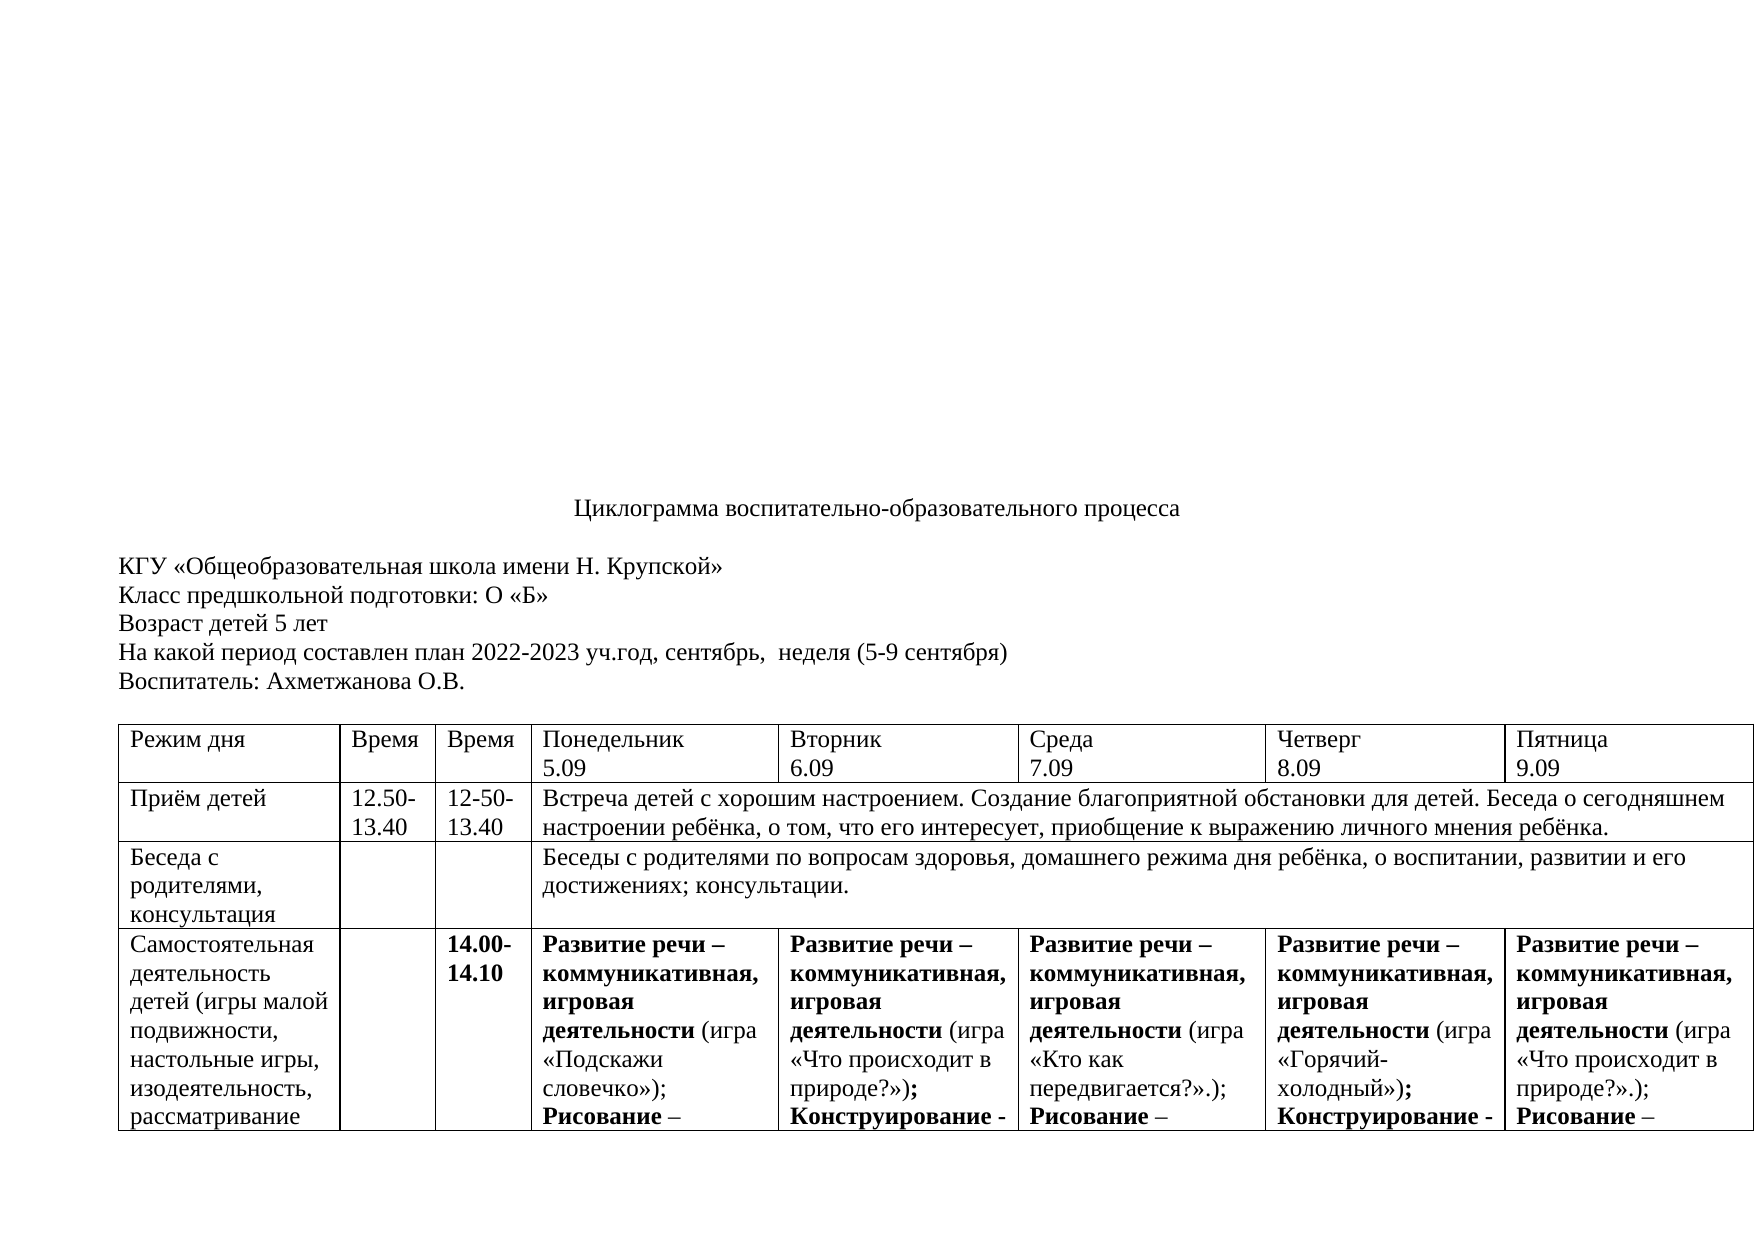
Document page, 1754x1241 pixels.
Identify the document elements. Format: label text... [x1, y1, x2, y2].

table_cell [1019, 929, 1265, 1130]
table_header Режим дня [119, 725, 339, 782]
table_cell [1506, 929, 1753, 1130]
table_header Среда 7.09 [1019, 725, 1265, 782]
text Класс предшкольной подготовки: О «Б» [118, 580, 1636, 608]
table_cell 12.50-13.40 [341, 783, 435, 841]
text Циклограмма воспитательно-образовательного процесса [118, 493, 1636, 522]
table_cell [341, 929, 435, 1130]
table_header Понедельник 5.09 [532, 725, 778, 782]
table_header Четверг 8.09 [1266, 725, 1504, 782]
table_cell [341, 842, 435, 928]
table_cell [436, 842, 531, 928]
table_cell Беседы с родителями по вопросам здоровья, домашнего режима дня ребёнка, о воспитании, развитии и его достижениях; консультации. [532, 842, 1753, 928]
text КГУ «Общеобразовательная школа имени Н. Крупской» [118, 551, 1636, 580]
table_cell Встреча детей с хорошим настроением. Создание благоприятной обстановки для детей. Беседа о сегодняшнем настроении ребёнка, о том, что его интересует, приобщение к выражению личного мнения ребёнка. [532, 783, 1753, 841]
table_header Время [341, 725, 435, 782]
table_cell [532, 929, 778, 1130]
text Воспитатель: Ахметжанова О.В. [118, 666, 1636, 695]
text Возраст детей 5 лет [118, 608, 1636, 637]
table_cell 14.00-14.10 [436, 929, 531, 1130]
table_header Время [436, 725, 531, 782]
table_header Вторник 6.09 [779, 725, 1018, 782]
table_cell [779, 929, 1018, 1130]
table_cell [119, 929, 339, 1130]
table_header Пятница 9.09 [1506, 725, 1753, 782]
table_cell 12-50-13.40 [436, 783, 531, 841]
table_cell Приём детей [119, 783, 339, 841]
table_cell Беседа с родителями, консультация [119, 842, 339, 928]
text На какой период составлен план 2022-2023 уч.год, сентябрь, неделя (5-9 сентября) [118, 637, 1636, 666]
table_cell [1266, 929, 1504, 1130]
